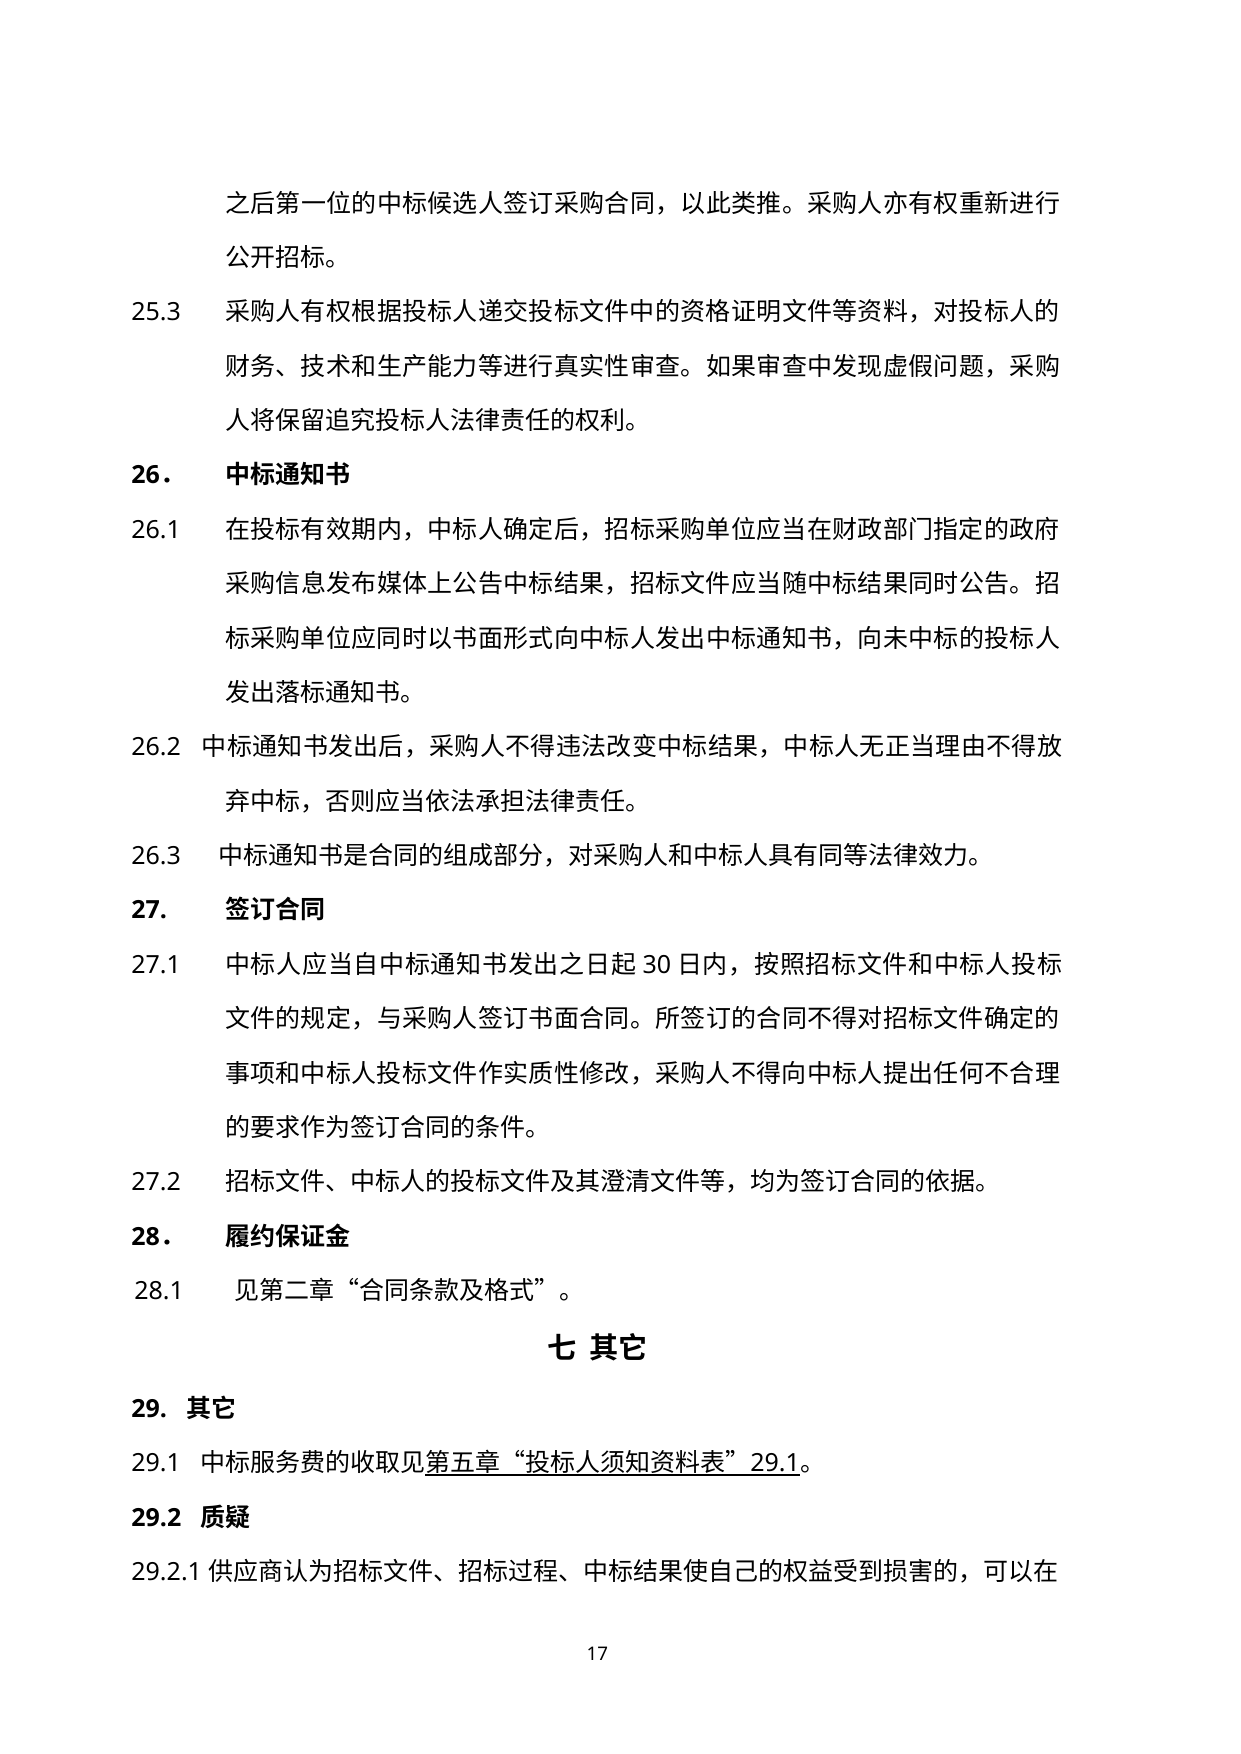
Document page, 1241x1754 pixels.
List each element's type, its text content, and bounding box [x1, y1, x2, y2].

text 25.3 采购人有权根据投标人递交投标文件中的资格证明文件等资料，对投标人的财务、技术和生产能力等进行真实性审查。如果审查中发现虚假问题，采购人将保留追究投标人法律责任的权利。 [131, 292, 1063, 437]
subtitle 七 其它 [131, 1325, 1063, 1367]
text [131, 183, 1063, 274]
text 26.2 中标通知书发出后，采购人不得违法改变中标结果，中标人无正当理由不得放弃中标，否则应当依法承担法律责任。 [131, 727, 1063, 817]
subtitle 29. 其它 [131, 1388, 1063, 1425]
subtitle 27. 签订合同 [131, 890, 1063, 926]
text 27.2 招标文件、中标人的投标文件及其澄清文件等，均为签订合同的依据。 [131, 1162, 1063, 1198]
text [131, 1552, 1063, 1588]
text 26.3 中标通知书是合同的组成部分，对采购人和中标人具有同等法律效力。 [131, 836, 1063, 872]
text 27.1 中标人应当自中标通知书发出之日起30日内，按照招标文件和中标人投标文件的规定，与采购人签订书面合同。所签订的合同不得对招标文件确定的事项和中标人投标文件作实质性修改，采购人不得向中标人提出任何不合理的要求作为签订合同的条件。 [131, 944, 1063, 1144]
text 29.2 质疑 [131, 1497, 1063, 1533]
text 26.1 在投标有效期内，中标人确定后，招标采购单位应当在财政部门指定的政府采购信息发布媒体上公告中标结果，招标文件应当随中标结果同时公告。招标采购单位应同时以书面形式向中标人发出中标通知书，向未中标的投标人发出落标通知书。 [131, 509, 1063, 709]
text 28.1 见第二章“合同条款及格式”。 [134, 1271, 1063, 1307]
subtitle 28． 履约保证金 [131, 1216, 1063, 1252]
subtitle 26． 中标通知书 [131, 455, 1063, 491]
text 29.1 中标服务费的收取见第五章“投标人须知资料表”29.1。 [131, 1443, 1063, 1479]
